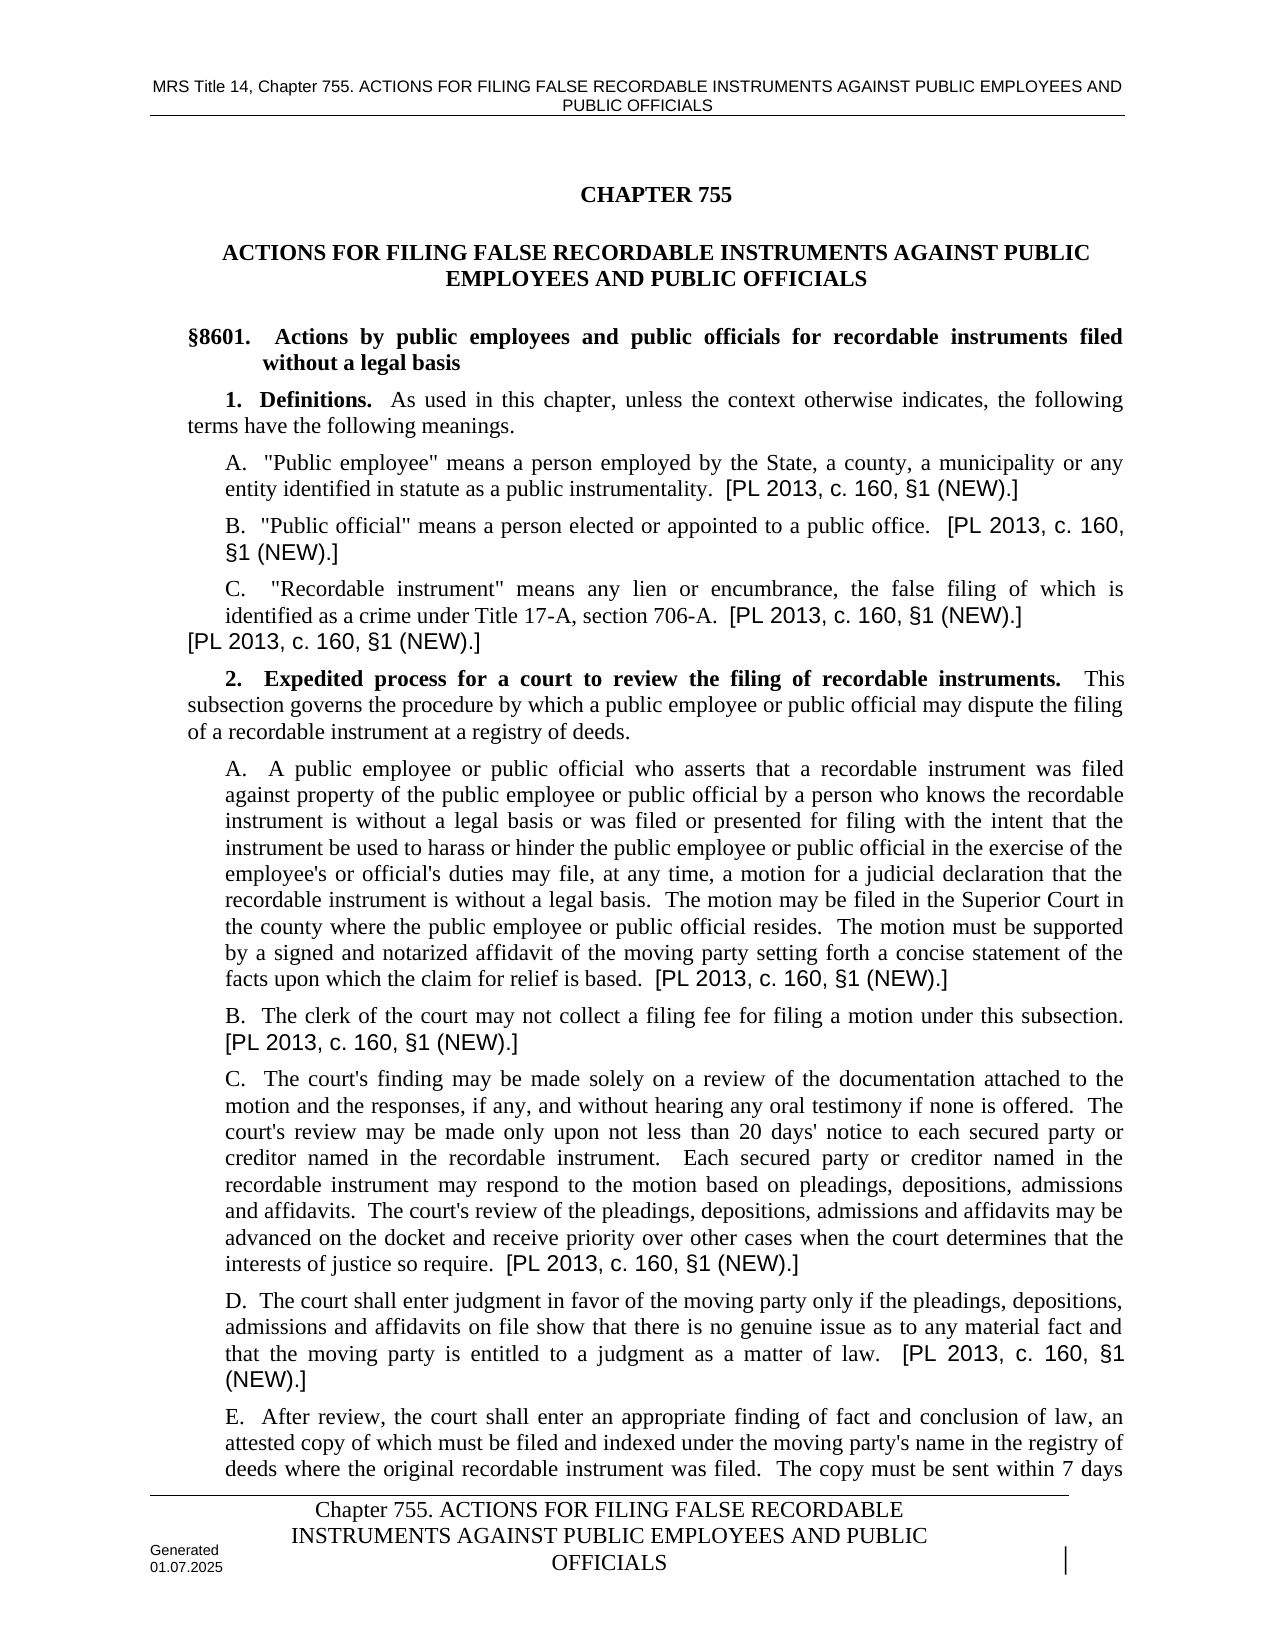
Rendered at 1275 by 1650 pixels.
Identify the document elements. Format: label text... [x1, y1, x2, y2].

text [225, 1403, 1125, 1482]
text ACTIONS FOR FILING FALSE RECORDABLE INSTRUMENTS AGAINST PUBLIC EMPLOYEES AND PUBLIC OFFICIALS [187, 239, 1125, 292]
text A. A public employee or public official who asserts that a recordable instrument was filed against property of the public employee or public official by a person who knows the recordable instrument is without a legal basis or was filed or presented for filing with the intent that the instrument be used to harass or hinder the public employee or public official in the exercise of the employee's or official's duties may file, at any time, a motion for a judicial declaration that the recordable instrument is without a legal basis. The motion may be filed in the Superior Court in the county where the public employee or public official resides. The motion must be supported by a signed and notarized affidavit of the moving party setting forth a concise statement of the facts upon which the claim for relief is based. [PL 2013, c. 160, §1 (NEW).] [225, 754, 1125, 992]
text C. "Recordable instrument" means any lien or encumbrance, the false filing of which is identified as a crime under Title 17‑A, section 706‑A. [PL 2013, c. 160, §1 (NEW).] [225, 576, 1125, 628]
text D. The court shall enter judgment in favor of the moving party only if the pleadings, depositions, admissions and affidavits on file show that there is no genuine issue as to any material fact and that the moving party is entitled to a judgment as a matter of law. [PL 2013, c. 160, §1 (NEW).] [225, 1287, 1125, 1392]
text 2. Expedited process for a court to review the filing of recordable instruments. This subsection governs the procedure by which a public employee or public official may dispute the filing of a recordable instrument at a registry of deeds. [187, 665, 1125, 744]
text §8601. Actions by public employees and public officials for recordable instruments filed without a legal basis [187, 323, 1125, 376]
text [PL 2013, c. 160, §1 (NEW).] [187, 628, 1125, 655]
text C. The court's finding may be made solely on a review of the documentation attached to the motion and the responses, if any, and without hearing any oral testimony if none is offered. The court's review may be made only upon not less than 20 days' notice to each secured party or creditor named in the recordable instrument. Each secured party or creditor named in the recordable instrument may respond to the motion based on pleadings, depositions, admissions and affidavits. The court's review of the pleadings, depositions, admissions and affidavits may be advanced on the docket and receive priority over other cases when the court determines that the interests of justice so require. [PL 2013, c. 160, §1 (NEW).] [225, 1065, 1125, 1276]
text CHAPTER 755 [187, 181, 1125, 208]
text B. "Public official" means a person elected or appointed to a public office. [PL 2013, c. 160, §1 (NEW).] [225, 512, 1125, 565]
text B. The clerk of the court may not collect a filing fee for filing a motion under this subsection. [PL 2013, c. 160, §1 (NEW).] [225, 1002, 1125, 1055]
text 1. Definitions. As used in this chapter, unless the context otherwise indicates, the following terms have the following meanings. [187, 386, 1125, 439]
text A. "Public employee" means a person employed by the State, a county, a municipality or any entity identified in statute as a public instrumentality. [PL 2013, c. 160, §1 (NEW).] [225, 449, 1125, 502]
